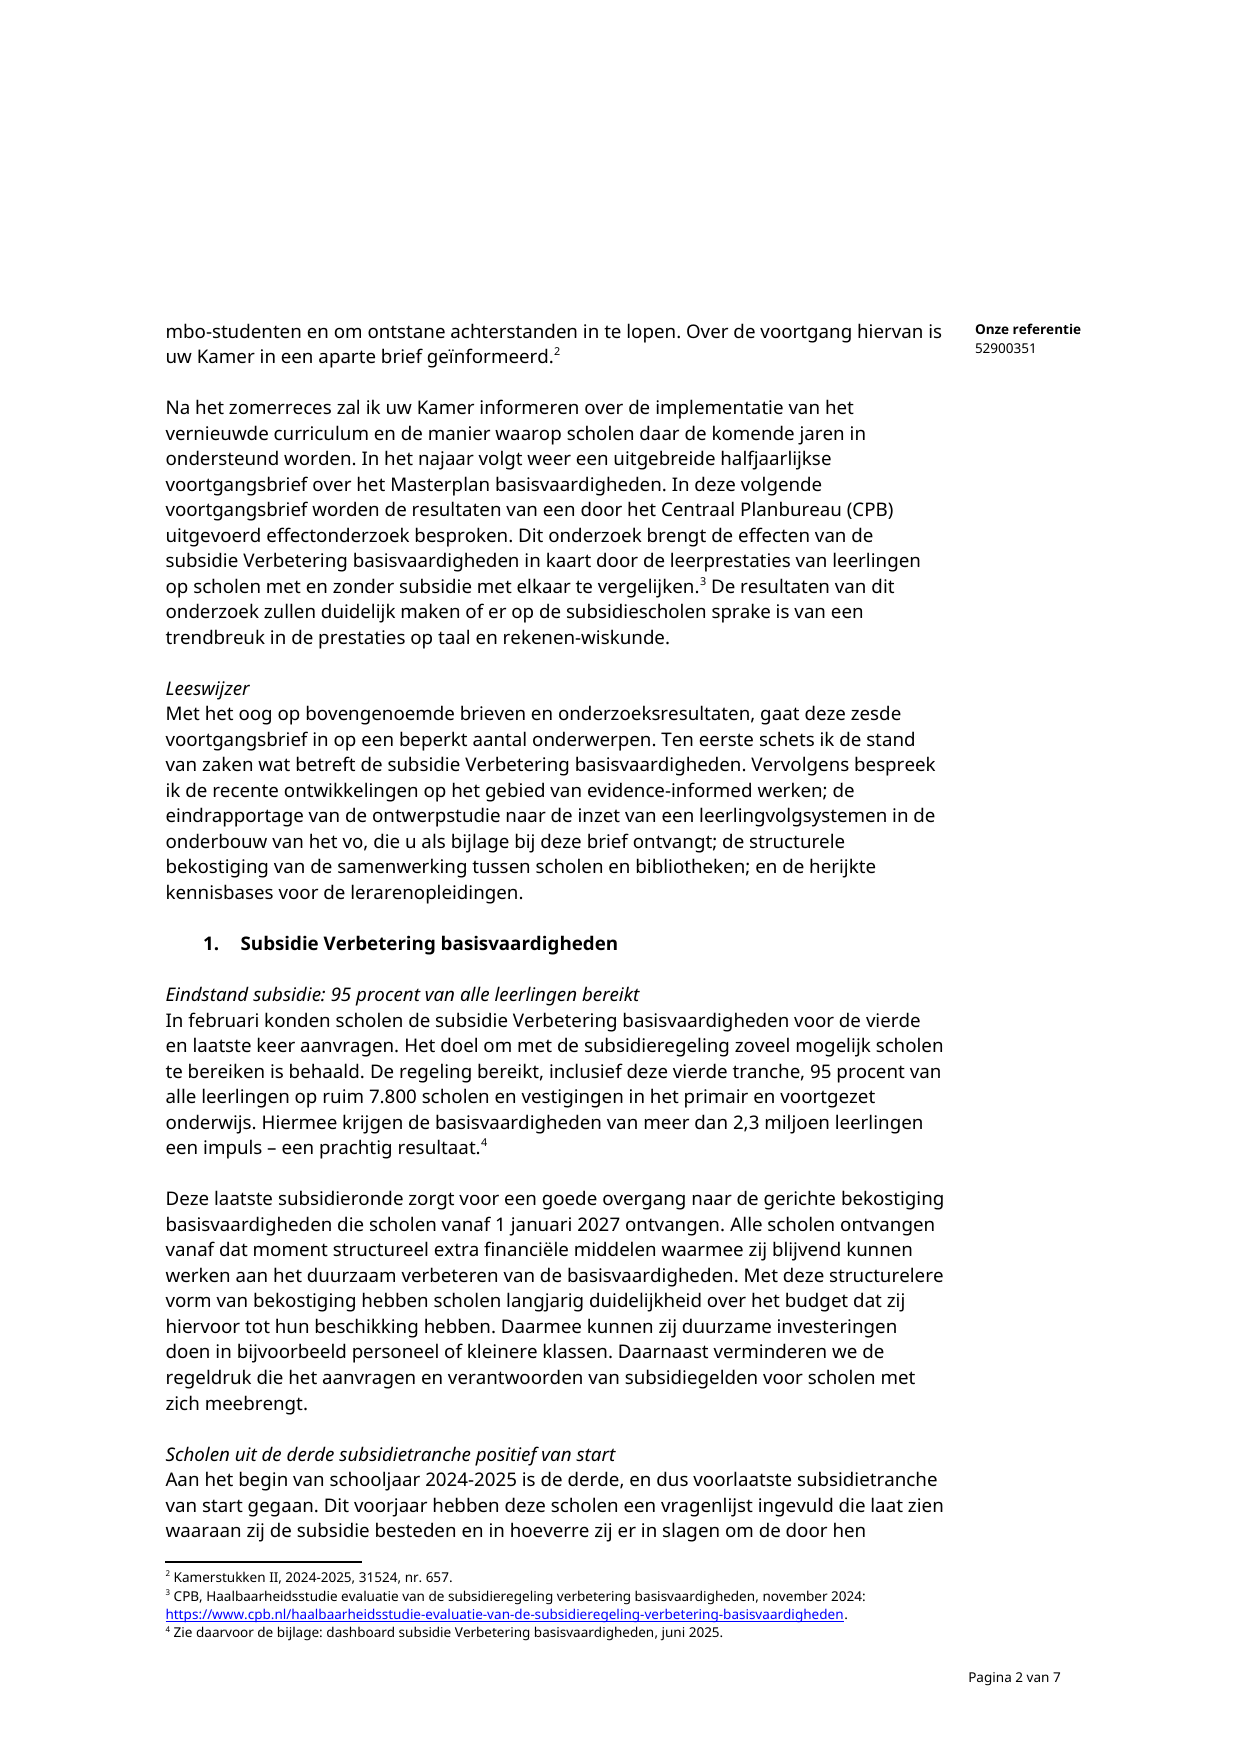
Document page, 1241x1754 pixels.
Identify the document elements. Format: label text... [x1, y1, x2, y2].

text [165, 318, 947, 369]
text Na het zomerreces zal ik uw Kamer informeren over de implementatie van het vernieuwde curriculum en de manier waarop scholen daar de komende jaren in ondersteund worden. In het najaar volgt weer een uitgebreide halfjaarlijkse voortgangsbrief over het Masterplan basisvaardigheden. In deze volgende voortgangsbrief worden de resultaten van een door het Centraal Planbureau (CPB) uitgevoerd effectonderzoek besproken. Dit onderzoek brengt de effecten van de subsidie Verbetering basisvaardigheden in kaart door de leerprestaties van leerlingen op scholen met en zonder subsidie met elkaar te vergelijken. De resultaten van dit onderzoek zullen duidelijk maken of er op de subsidiescholen sprake is van een trendbreuk in de prestaties op taal en rekenen-wiskunde. [165, 394, 947, 650]
text Met het oog op bovengenoemde brieven en onderzoeksresultaten, gaat deze zesde voortgangsbrief in op een beperkt aantal onderwerpen. Ten eerste schets ik de stand van zaken wat betreft de subsidie Verbetering basisvaardigheden. Vervolgens bespreek ik de recente ontwikkelingen op het gebied van evidence-informed werken; de eindrapportage van de ontwerpstudie naar de inzet van een leerlingvolgsystemen in de onderbouw van het vo, die u als bijlage bij deze brief ontvangt; de structurele bekostiging van de samenwerking tussen scholen en bibliotheken; en de herijkte kennisbases voor de lerarenopleidingen. [165, 701, 947, 905]
list Subsidie Verbetering basisvaardigheden [203, 930, 947, 956]
text In februari konden scholen de subsidie Verbetering basisvaardigheden voor de vierde en laatste keer aanvragen. Het doel om met de subsidieregeling zoveel mogelijk scholen te bereiken is behaald. De regeling bereikt, inclusief deze vierde tranche, 95 procent van alle leerlingen op ruim 7.800 scholen en vestigingen in het primair en voortgezet onderwijs. Hiermee krijgen de basisvaardigheden van meer dan 2,3 miljoen leerlingen een impuls – een prachtig resultaat. [165, 1007, 947, 1160]
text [165, 1466, 947, 1543]
text Eindstand subsidie: 95 procent van alle leerlingen bereikt [165, 981, 947, 1007]
text Scholen uit de derde subsidietranche positief van start [165, 1441, 947, 1466]
text Deze laatste subsidieronde zorgt voor een goede overgang naar de gerichte bekostiging basisvaardigheden die scholen vanaf 1 januari 2027 ontvangen. Alle scholen ontvangen vanaf dat moment structureel extra financiële middelen waarmee zij blijvend kunnen werken aan het duurzaam verbeteren van de basisvaardigheden. Met deze structurelere vorm van bekostiging hebben scholen langjarig duidelijkheid over het budget dat zij hiervoor tot hun beschikking hebben. Daarmee kunnen zij duurzame investeringen doen in bijvoorbeeld personeel of kleinere klassen. Daarnaast verminderen we de regeldruk die het aanvragen en verantwoorden van subsidiegelden voor scholen met zich meebrengt. [165, 1186, 947, 1415]
text Leeswijzer [165, 675, 947, 701]
